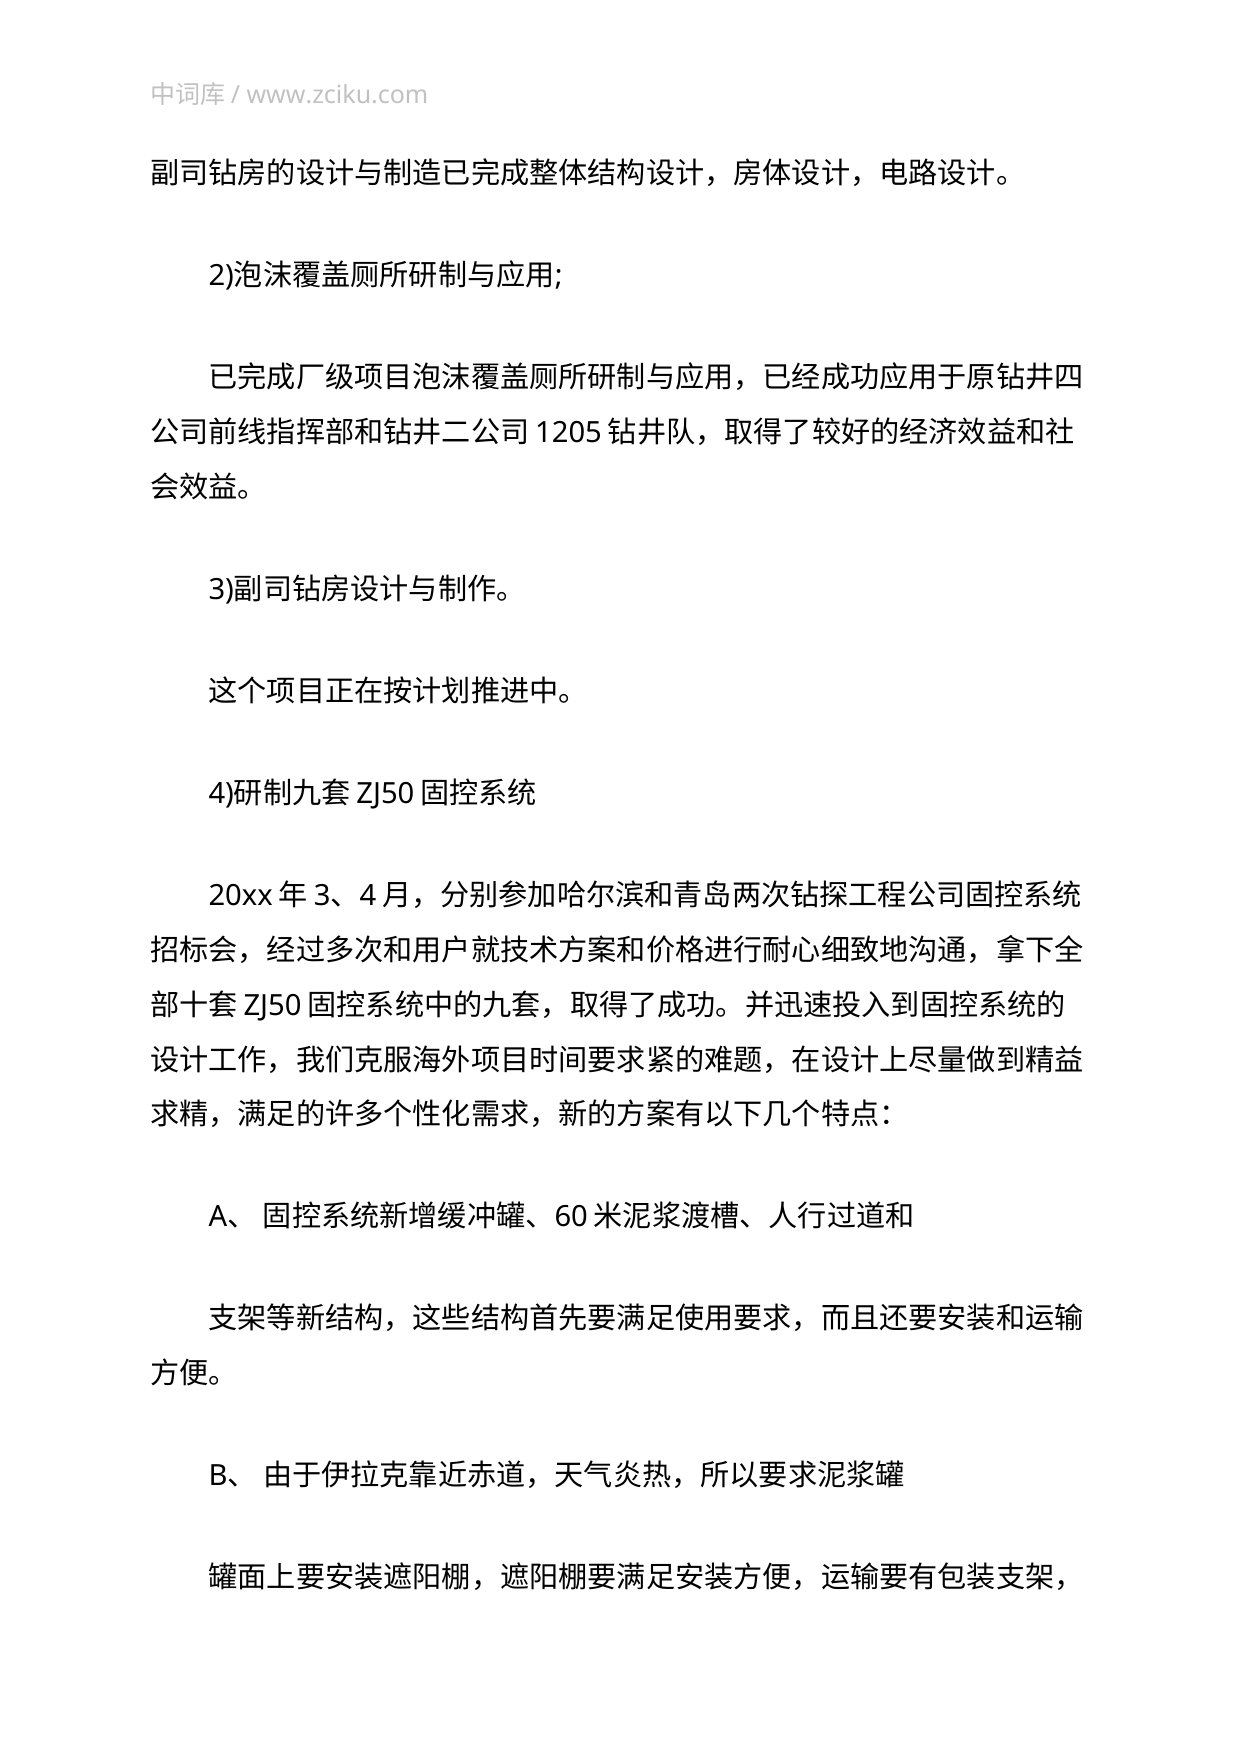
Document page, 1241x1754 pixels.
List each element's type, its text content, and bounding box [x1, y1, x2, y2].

text 2)泡沫覆盖厕所研制与应用; [150, 252, 1090, 294]
text 支架等新结构，这些结构首先要满足使用要求，而且还要安装和运输方便。 [150, 1295, 1090, 1392]
text A、 固控系统新增缓冲罐、60米泥浆渡槽、人行过道和 [150, 1193, 1090, 1235]
text 已完成厂级项目泡沫覆盖厕所研制与应用，已经成功应用于原钻井四公司前线指挥部和钻井二公司1205钻井队，取得了较好的经济效益和社会效益。 [150, 354, 1090, 506]
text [150, 150, 1090, 192]
text 20xx年3、4月，分别参加哈尔滨和青岛两次钻探工程公司固控系统招标会，经过多次和用户就技术方案和价格进行耐心细致地沟通，拿下全部十套ZJ50固控系统中的九套，取得了成功。并迅速投入到固控系统的设计工作，我们克服海外项目时间要求紧的难题，在设计上尽量做到精益求精，满足的许多个性化需求，新的方案有以下几个特点： [150, 871, 1090, 1133]
text 3)副司钻房设计与制作。 [150, 565, 1090, 608]
text 这个项目正在按计划推进中。 [150, 667, 1090, 710]
text B、 由于伊拉克靠近赤道，天气炎热，所以要求泥浆罐 [150, 1451, 1090, 1494]
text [150, 1553, 1090, 1596]
text 4)研制九套ZJ50固控系统 [150, 769, 1090, 812]
